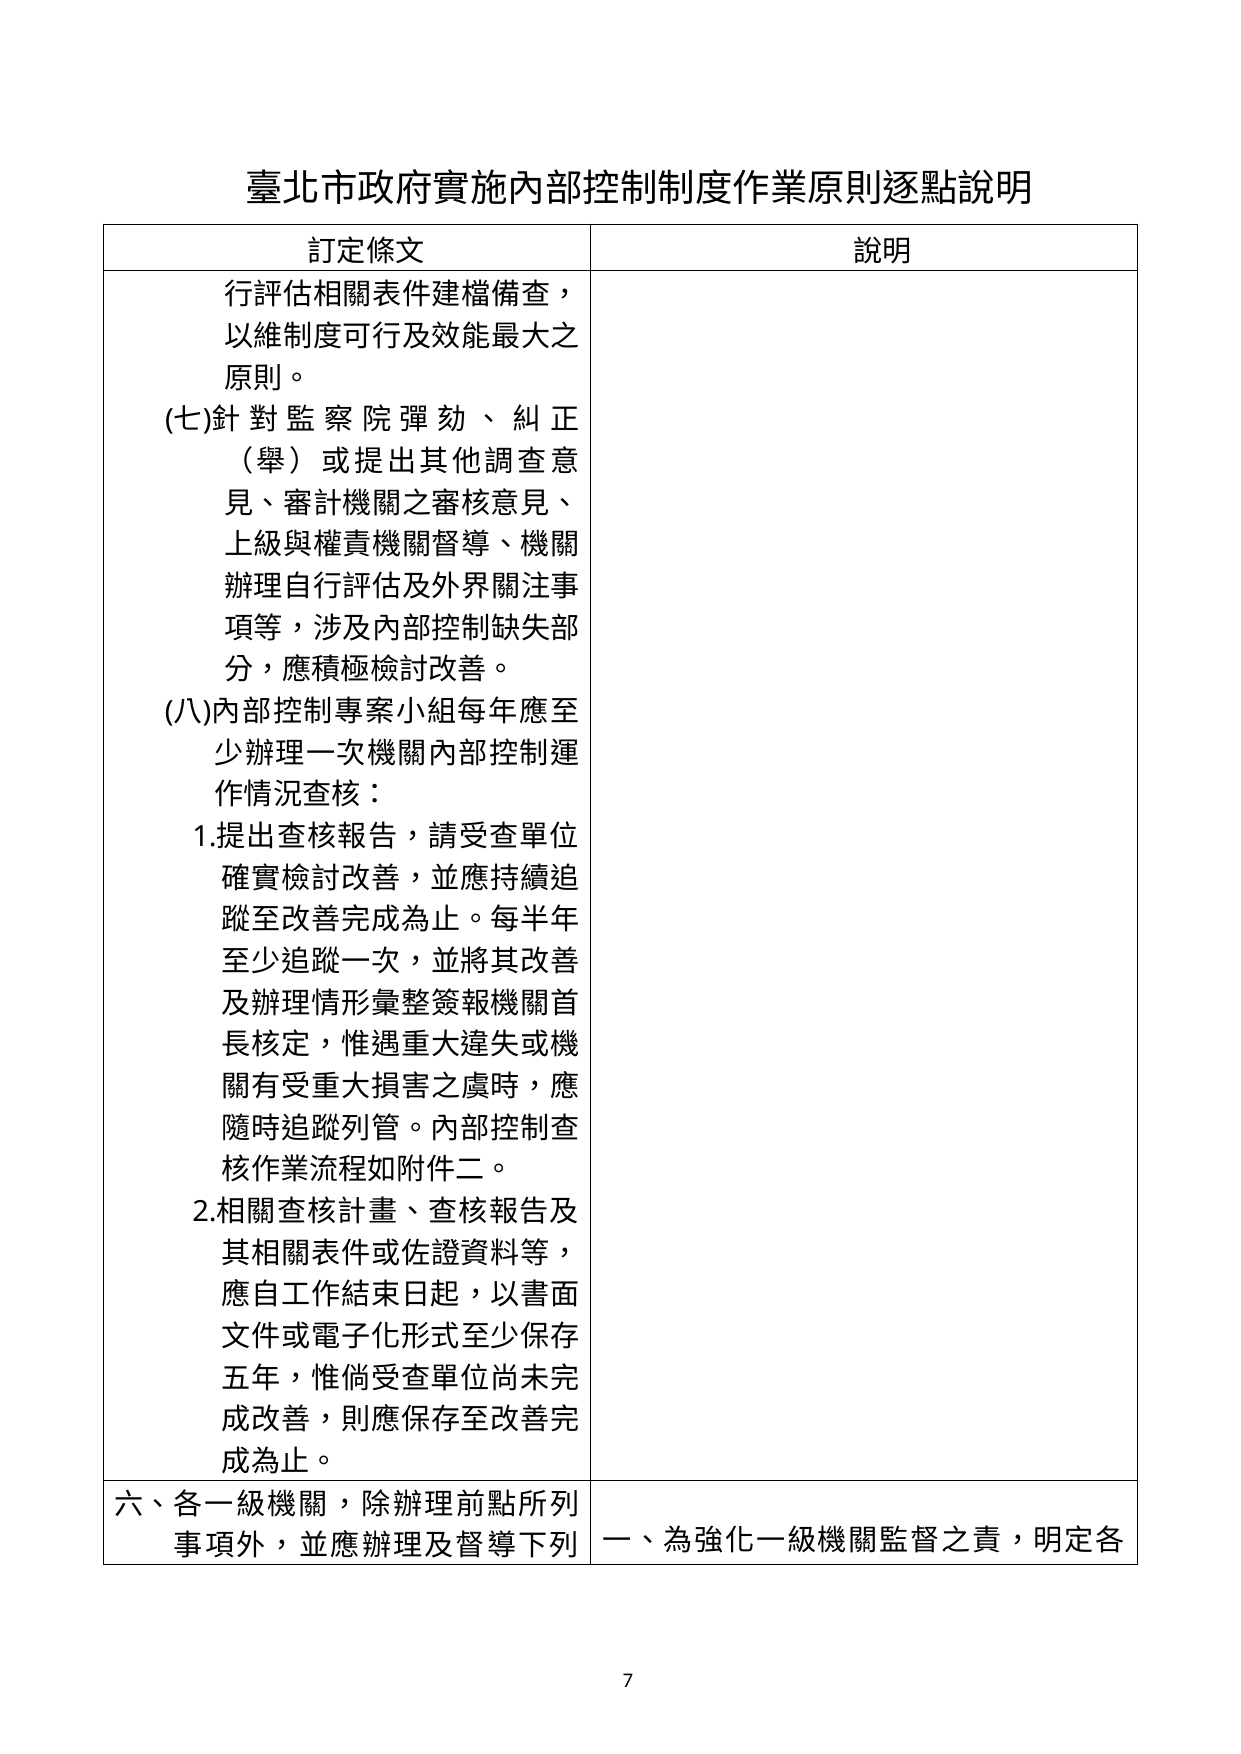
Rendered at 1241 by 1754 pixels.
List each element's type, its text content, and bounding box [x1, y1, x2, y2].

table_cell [104, 1481, 590, 1564]
table_cell 訂定條文 [104, 225, 590, 270]
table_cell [591, 1481, 1137, 1564]
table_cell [104, 271, 590, 1480]
table_header 臺北市政府實施內部控制制度作業原則逐點說明 [103, 165, 1137, 223]
table_cell 說明 [591, 225, 1137, 270]
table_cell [591, 271, 1137, 1480]
